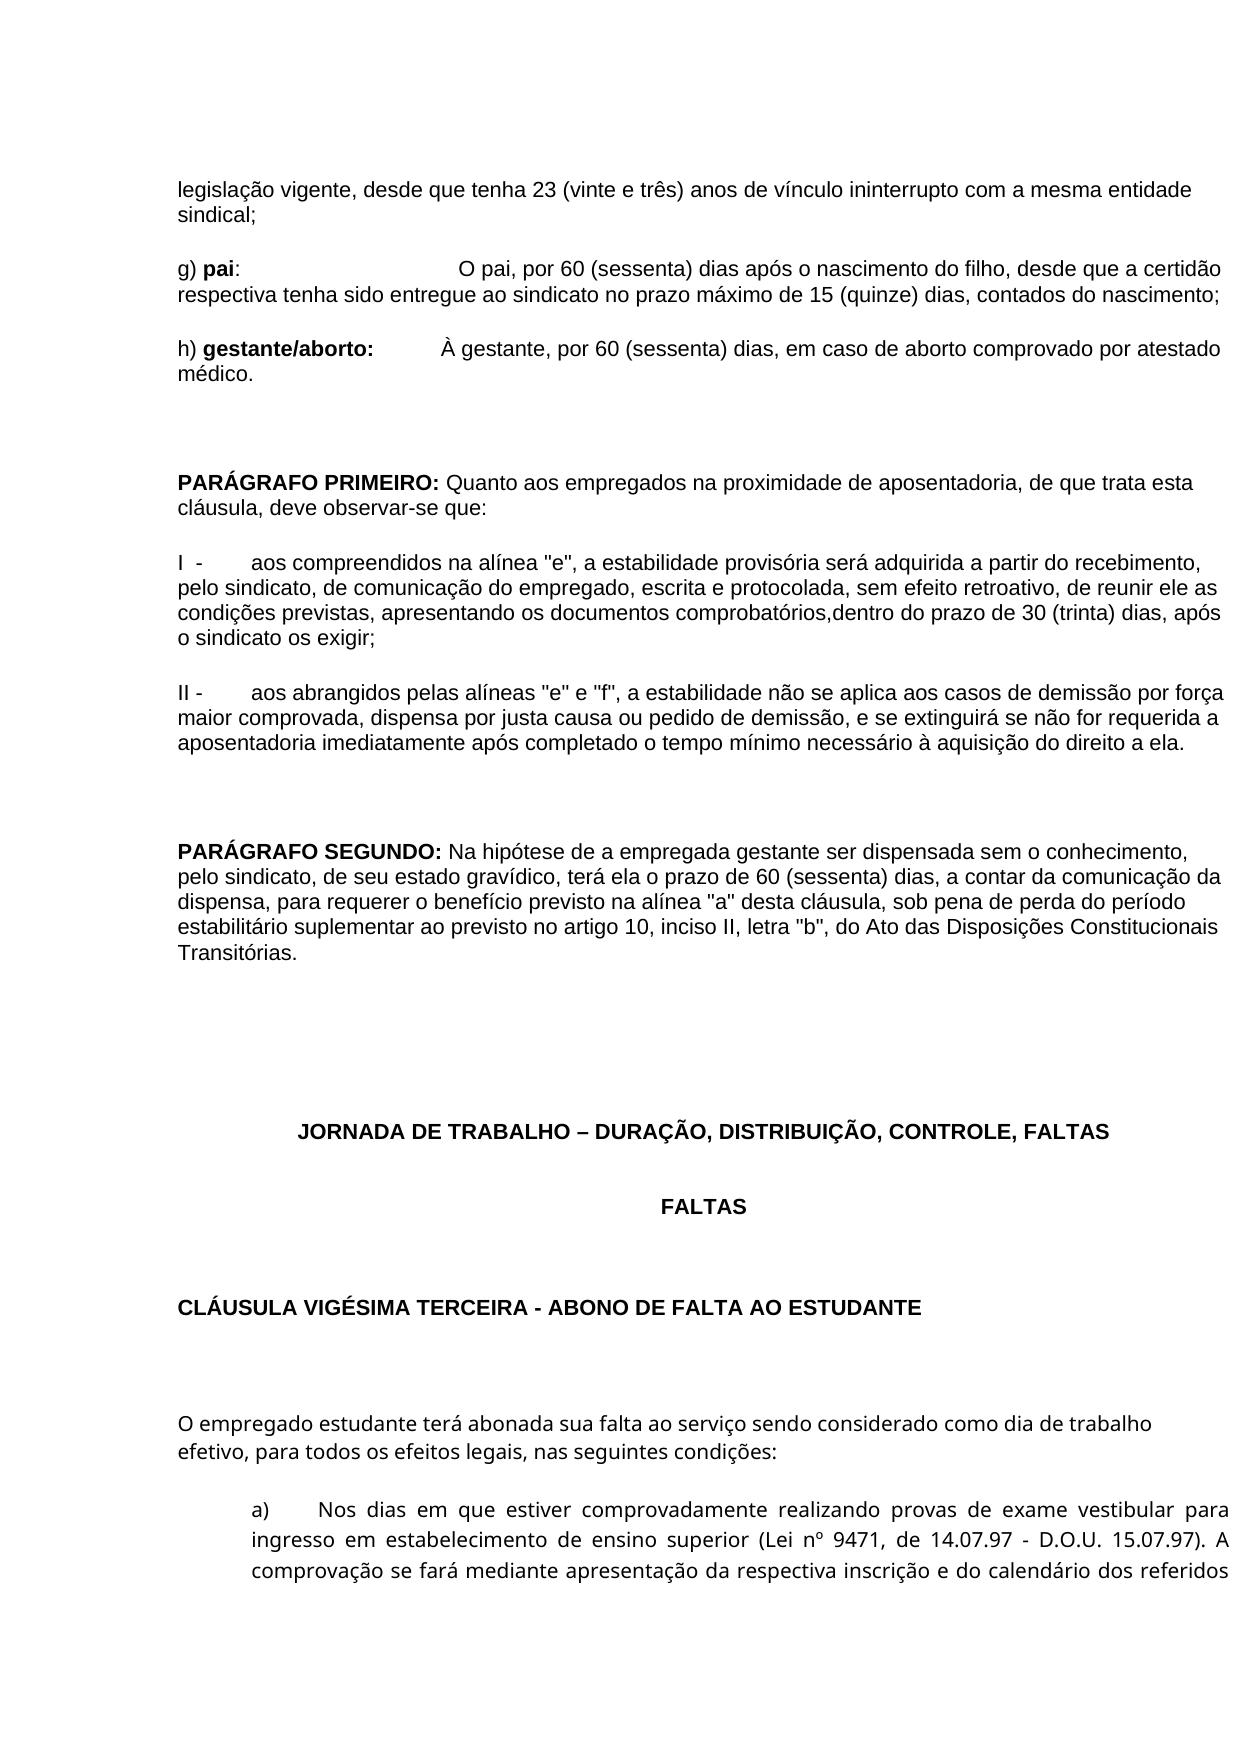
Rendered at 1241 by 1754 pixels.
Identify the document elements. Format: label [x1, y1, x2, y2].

table_cell [177, 148, 1230, 1585]
